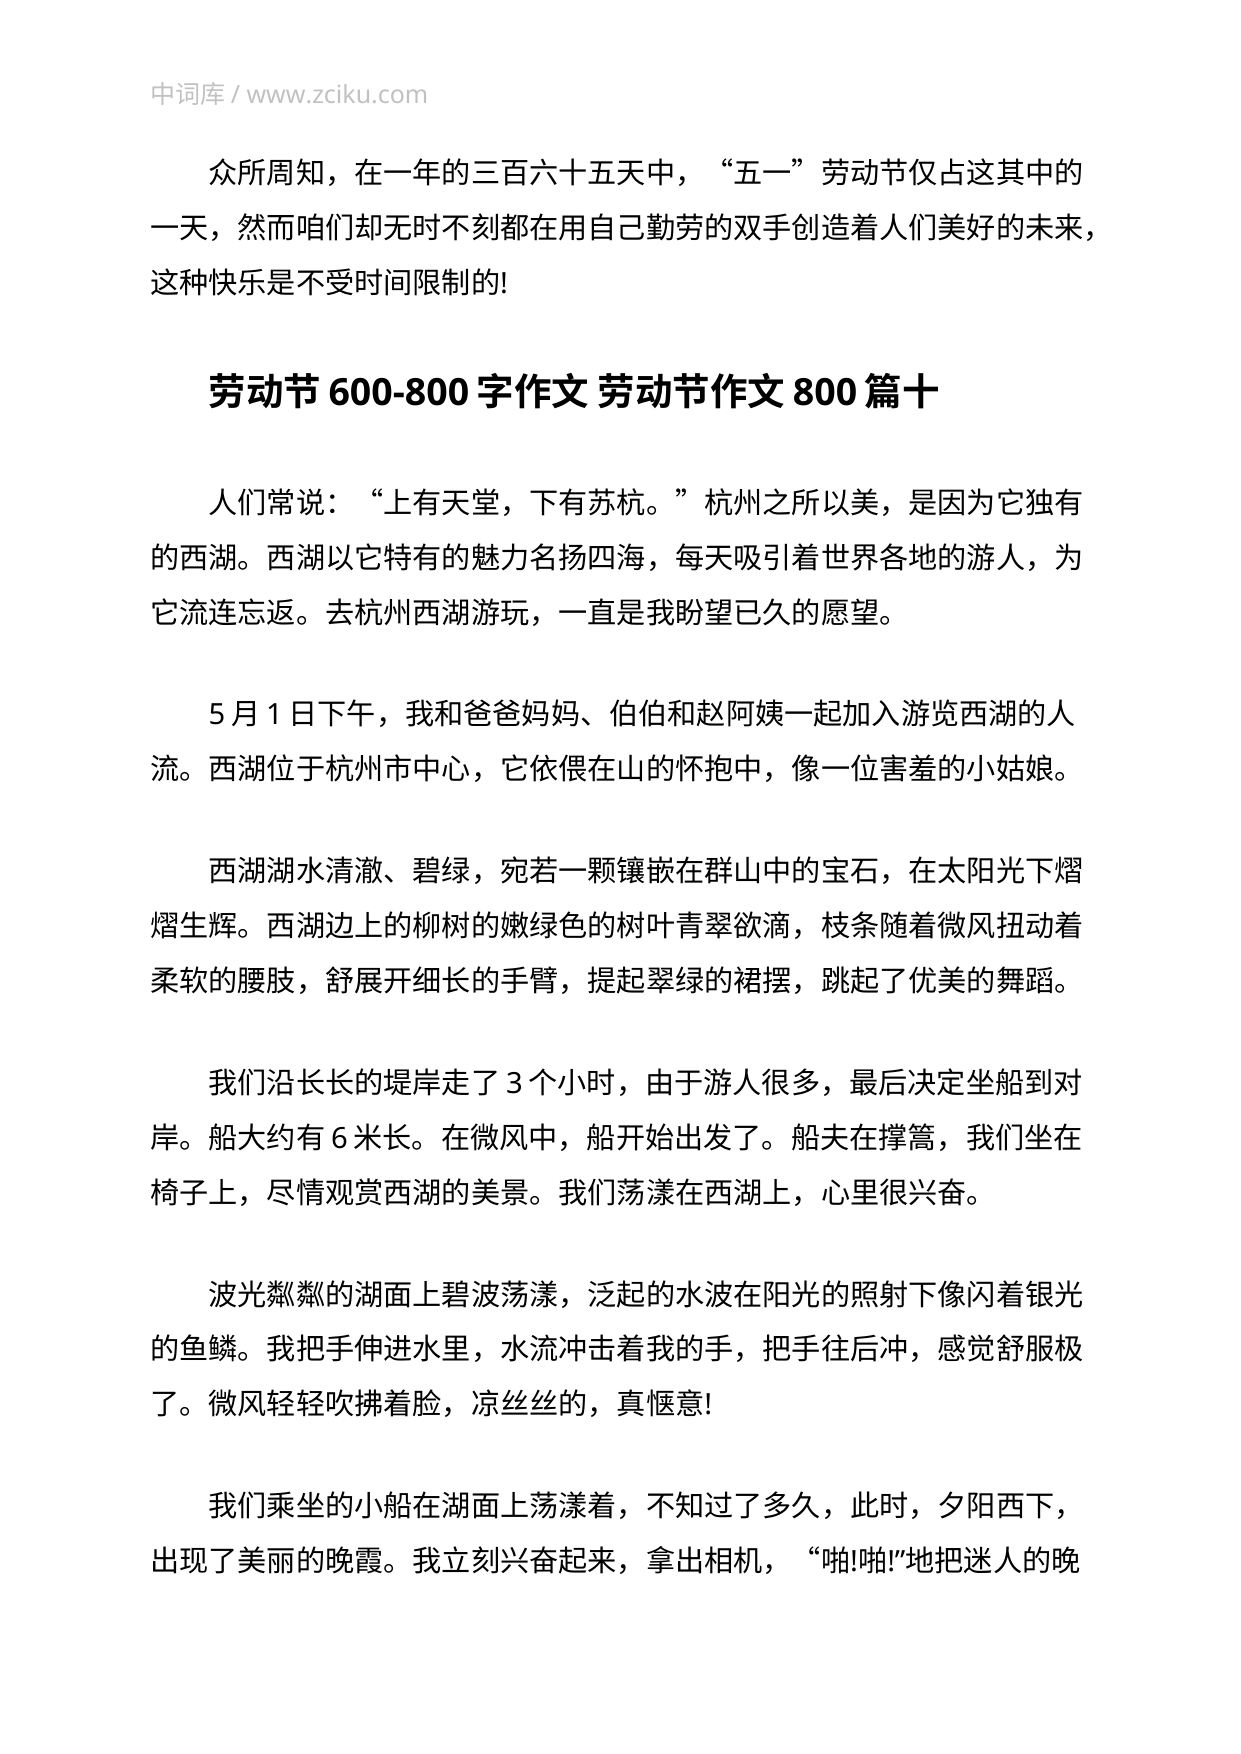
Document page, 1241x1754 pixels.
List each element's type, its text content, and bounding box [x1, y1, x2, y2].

text 5月1日下午，我和爸爸妈妈、伯伯和赵阿姨一起加入游览西湖的人流。西湖位于杭州市中心，它依偎在山的怀抱中，像一位害羞的小姑娘。 [150, 691, 1090, 788]
text 劳动节600-800字作文 劳动节作文800篇十 [150, 362, 1090, 416]
text 众所周知，在一年的三百六十五天中，“五一”劳动节仅占这其中的一天，然而咱们却无时不刻都在用自己勤劳的双手创造着人们美好的未来，这种快乐是不受时间限制的! [150, 150, 1090, 302]
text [150, 1483, 1090, 1580]
text 西湖湖水清澈、碧绿，宛若一颗镶嵌在群山中的宝石，在太阳光下熠熠生辉。西湖边上的柳树的嫩绿色的树叶青翠欲滴，枝条随着微风扭动着柔软的腰肢，舒展开细长的手臂，提起翠绿的裙摆，跳起了优美的舞蹈。 [150, 848, 1090, 1000]
text 波光粼粼的湖面上碧波荡漾，泛起的水波在阳光的照射下像闪着银光的鱼鳞。我把手伸进水里，水流冲击着我的手，把手往后冲，感觉舒服极了。微风轻轻吹拂着脸，凉丝丝的，真惬意! [150, 1271, 1090, 1423]
text 我们沿长长的堤岸走了3个小时，由于游人很多，最后决定坐船到对岸。船大约有6米长。在微风中，船开始出发了。船夫在撑篙，我们坐在椅子上，尽情观赏西湖的美景。我们荡漾在西湖上，心里很兴奋。 [150, 1059, 1090, 1212]
text 人们常说：“上有天堂，下有苏杭。”杭州之所以美，是因为它独有的西湖。西湖以它特有的魅力名扬四海，每天吸引着世界各地的游人，为它流连忘返。去杭州西湖游玩，一直是我盼望已久的愿望。 [150, 479, 1090, 631]
